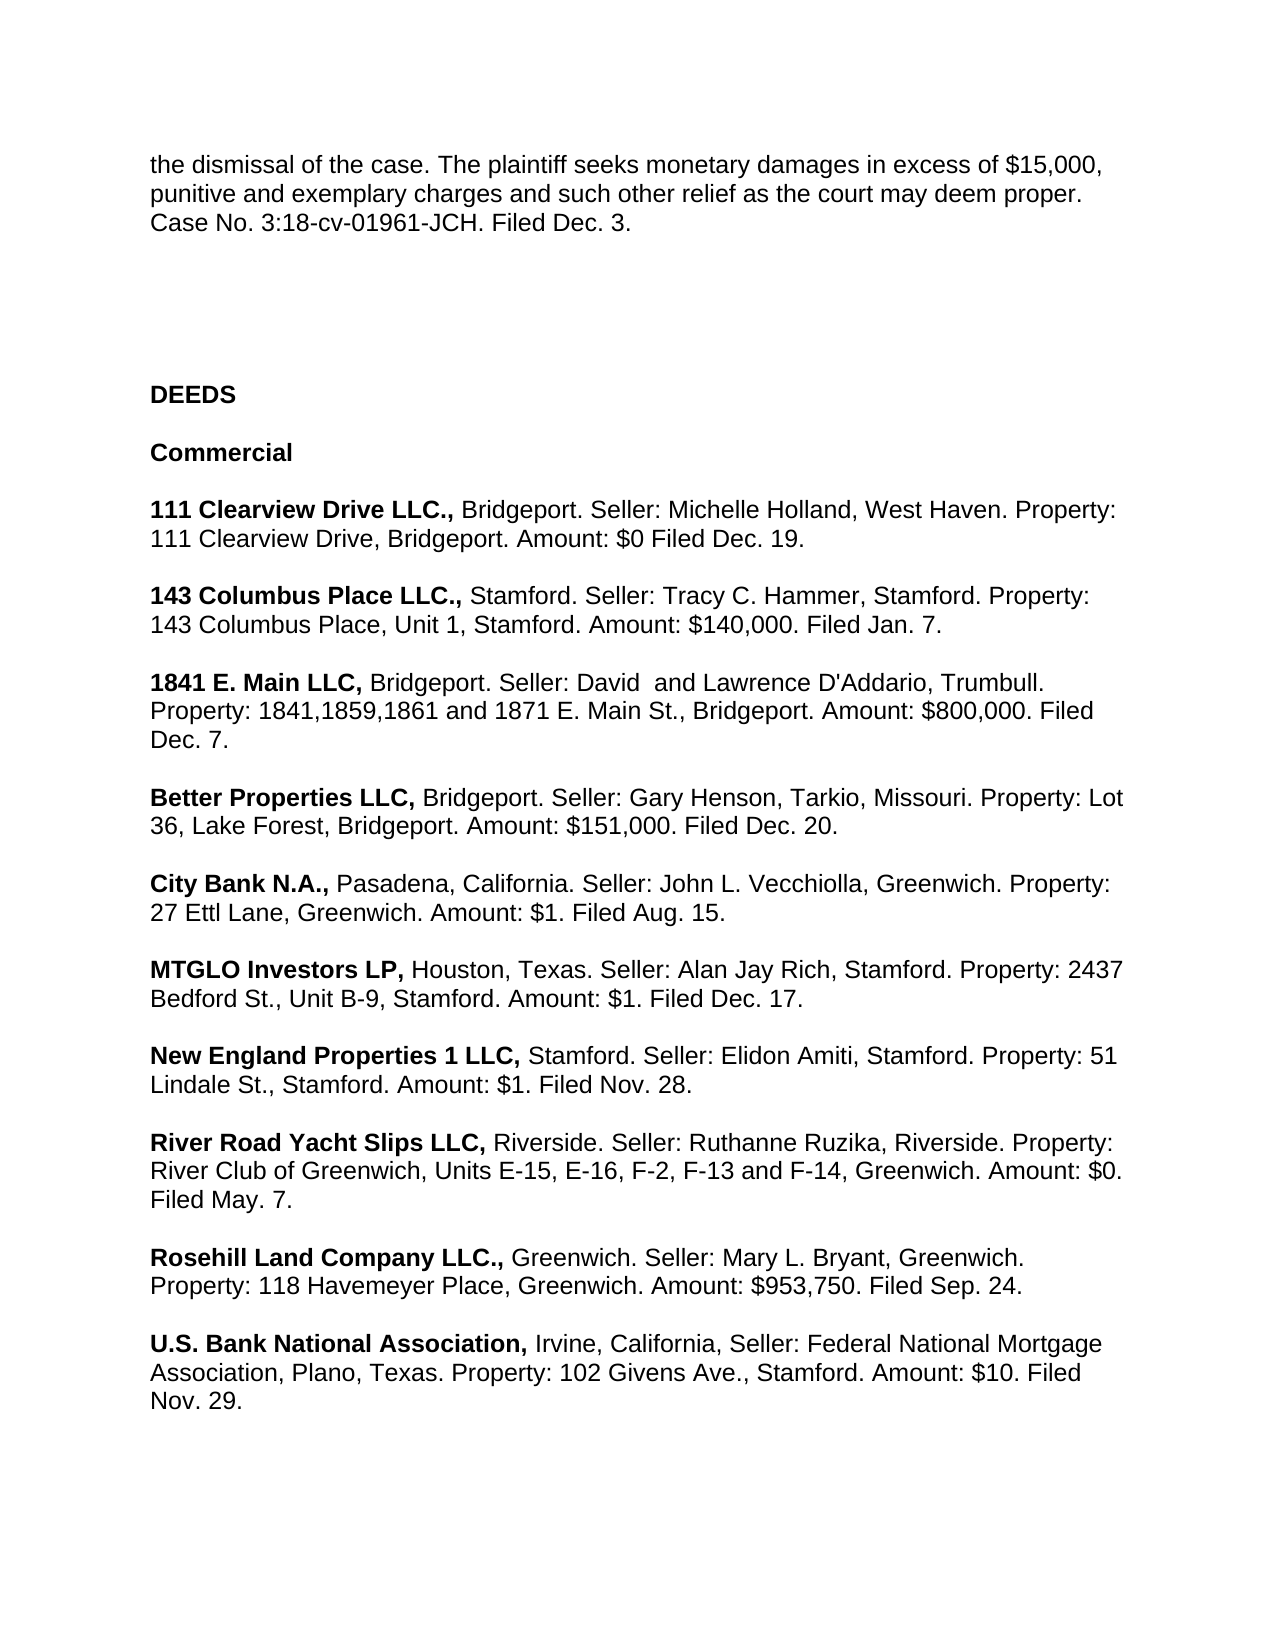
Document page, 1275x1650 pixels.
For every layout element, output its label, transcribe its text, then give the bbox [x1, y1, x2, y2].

text City Bank N.A., Pasadena, California. Seller: John L. Vecchiolla, Greenwich. Property: 27 Ettl Lane, Greenwich. Amount: $1. Filed Aug. 15. [150, 869, 1125, 926]
text Rosehill Land Company LLC., Greenwich. Seller: Mary L. Bryant, Greenwich. Property: 118 Havemeyer Place, Greenwich. Amount: $953,750. Filed Sep. 24. [150, 1242, 1125, 1300]
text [150, 150, 1125, 236]
text U.S. Bank National Association, Irvine, California, Seller: Federal National Mortgage Association, Plano, Texas. Property: 102 Givens Ave., Stamford. Amount: $10. Filed Nov. 29. [150, 1329, 1125, 1415]
text Commercial [150, 437, 1125, 466]
text 1841 E. Main LLC, Bridgeport. Seller: David and Lawrence D'Addario, Trumbull. Property: 1841,1859,1861 and 1871 E. Main St., Bridgeport. Amount: $800,000. Filed Dec. 7. [150, 667, 1125, 754]
text DEEDS [150, 380, 1125, 409]
text New England Properties 1 LLC, Stamford. Seller: Elidon Amiti, Stamford. Property: 51 Lindale St., Stamford. Amount: $1. Filed Nov. 28. [150, 1041, 1125, 1099]
text Better Properties LLC, Bridgeport. Seller: Gary Henson, Tarkio, Missouri. Property: Lot 36, Lake Forest, Bridgeport. Amount: $151,000. Filed Dec. 20. [150, 782, 1125, 840]
text River Road Yacht Slips LLC, Riverside. Seller: Ruthanne Ruzika, Riverside. Property: River Club of Greenwich, Units E-15, E-16, F-2, F-13 and F-14, Greenwich. Amount: $0. Filed May. 7. [150, 1127, 1125, 1214]
text MTGLO Investors LP, Houston, Texas. Seller: Alan Jay Rich, Stamford. Property: 2437 Bedford St., Unit B-9, Stamford. Amount: $1. Filed Dec. 17. [150, 955, 1125, 1012]
text 143 Columbus Place LLC., Stamford. Seller: Tracy C. Hammer, Stamford. Property: 143 Columbus Place, Unit 1, Stamford. Amount: $140,000. Filed Jan. 7. [150, 581, 1125, 639]
text 111 Clearview Drive LLC., Bridgeport. Seller: Michelle Holland, West Haven. Property: 111 Clearview Drive, Bridgeport. Amount: $0 Filed Dec. 19. [150, 495, 1125, 552]
